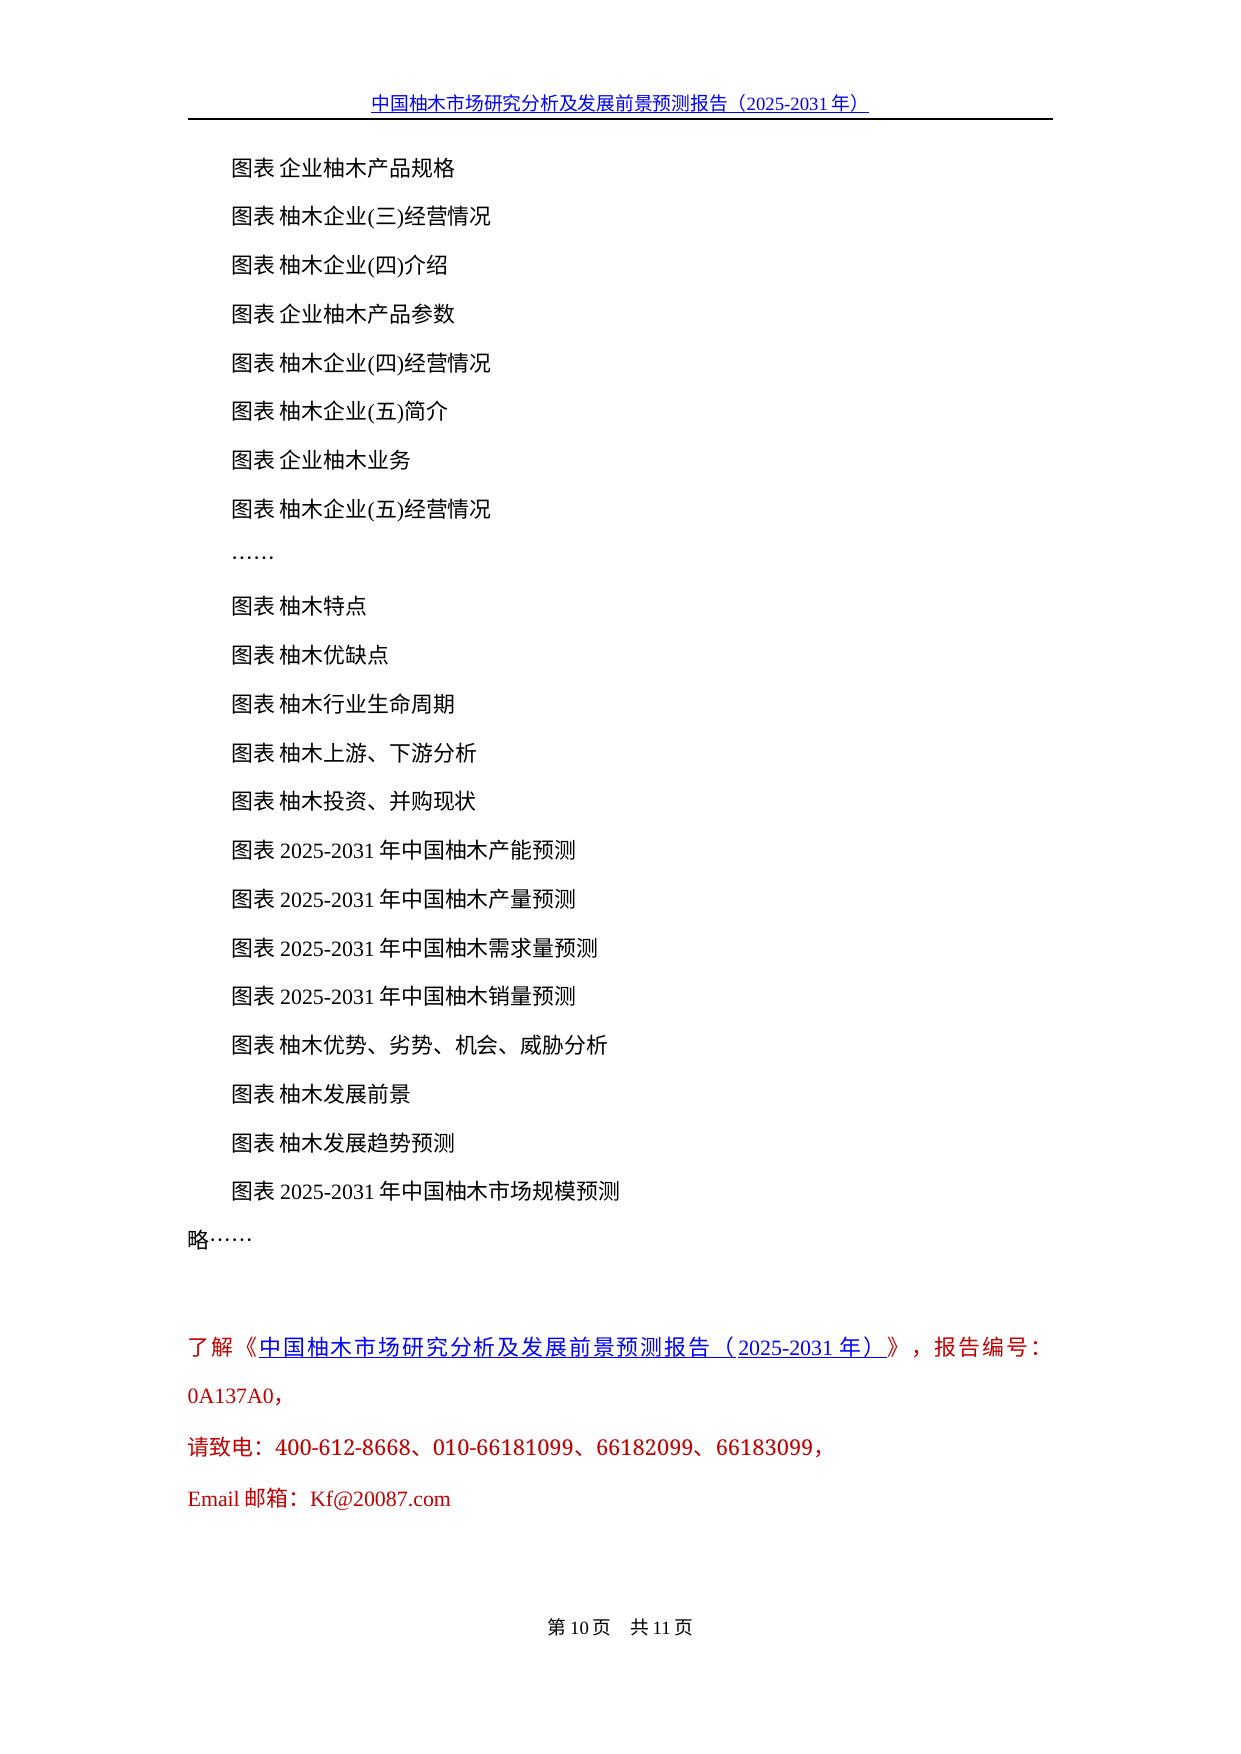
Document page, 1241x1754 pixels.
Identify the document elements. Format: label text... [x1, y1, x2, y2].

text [187, 150, 1053, 1255]
text 了解《中国柚木市场研究分析及发展前景预测报告（2025-2031年）》，报告编号：0A137A0， [187, 1329, 1053, 1410]
text 请致电：400-612-8668、010-66181099、66182099、66183099， [187, 1429, 1053, 1462]
text Email邮箱：Kf@20087.com [187, 1481, 1053, 1513]
